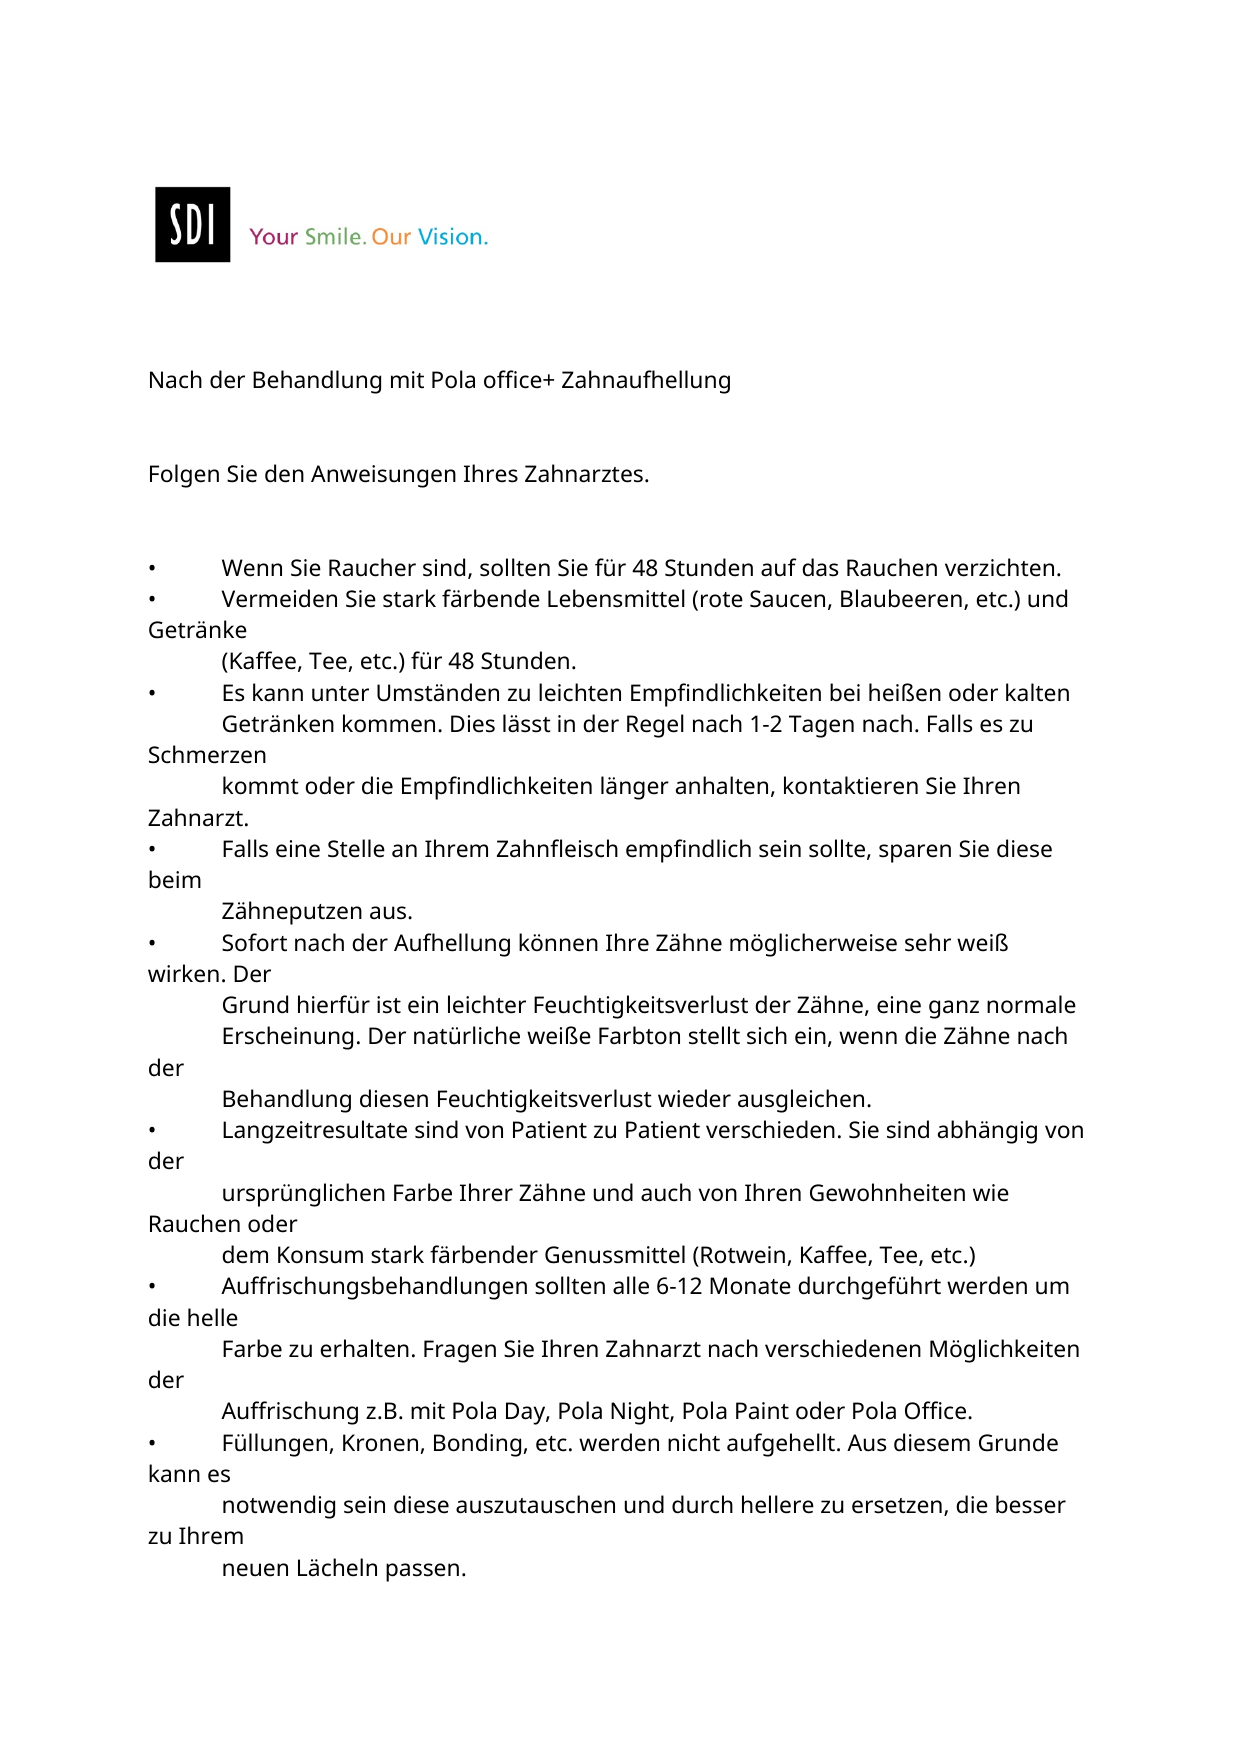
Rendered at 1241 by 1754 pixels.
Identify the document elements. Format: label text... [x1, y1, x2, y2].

text notwendig sein diese auszutauschen und durch hellere zu ersetzen, die besser zu Ihrem [148, 1489, 1093, 1552]
text Grund hierfür ist ein leichter Feuchtigkeitsverlust der Zähne, eine ganz normale [148, 989, 1093, 1020]
text • Auffrischungsbehandlungen sollten alle 6-12 Monate durchgeführt werden um die helle [148, 1270, 1093, 1333]
text • Sofort nach der Aufhellung können Ihre Zähne möglicherweise sehr weiß wirken. Der [148, 927, 1093, 989]
text • Langzeitresultate sind von Patient zu Patient verschieden. Sie sind abhängig von der [148, 1114, 1093, 1177]
text Zähneputzen aus. [148, 895, 1093, 927]
text Behandlung diesen Feuchtigkeitsverlust wieder ausgleichen. [148, 1083, 1093, 1114]
picture [147, 178, 496, 271]
text Farbe zu erhalten. Fragen Sie Ihren Zahnarzt nach verschiedenen Möglichkeiten der [148, 1333, 1093, 1395]
text neuen Lächeln passen. [148, 1552, 1093, 1583]
text • Es kann unter Umständen zu leichten Empfindlichkeiten bei heißen oder kalten [148, 677, 1093, 708]
text Folgen Sie den Anweisungen Ihres Zahnarztes. [148, 458, 1093, 489]
text Getränken kommen. Dies lässt in der Regel nach 1-2 Tagen nach. Falls es zu Schmerzen [148, 708, 1093, 770]
text Nach der Behandlung mit Pola office+ Zahnaufhellung [148, 364, 1093, 395]
text Auffrischung z.B. mit Pola Day, Pola Night, Pola Paint oder Pola Office. [148, 1395, 1093, 1427]
text • Füllungen, Kronen, Bonding, etc. werden nicht aufgehellt. Aus diesem Grunde kann es [148, 1427, 1093, 1489]
text kommt oder die Empfindlichkeiten länger anhalten, kontaktieren Sie Ihren Zahnarzt. [148, 770, 1093, 833]
text • Falls eine Stelle an Ihrem Zahnfleisch empfindlich sein sollte, sparen Sie diese beim [148, 833, 1093, 895]
text dem Konsum stark färbender Genussmittel (Rotwein, Kaffee, Tee, etc.) [148, 1239, 1093, 1270]
text Erscheinung. Der natürliche weiße Farbton stellt sich ein, wenn die Zähne nach der [148, 1020, 1093, 1083]
text (Kaffee, Tee, etc.) für 48 Stunden. [148, 645, 1093, 677]
text ursprünglichen Farbe Ihrer Zähne und auch von Ihren Gewohnheiten wie Rauchen oder [148, 1177, 1093, 1239]
text • Wenn Sie Raucher sind, sollten Sie für 48 Stunden auf das Rauchen verzichten. [148, 552, 1093, 583]
text • Vermeiden Sie stark färbende Lebensmittel (rote Saucen, Blaubeeren, etc.) und Getränke [148, 583, 1093, 645]
